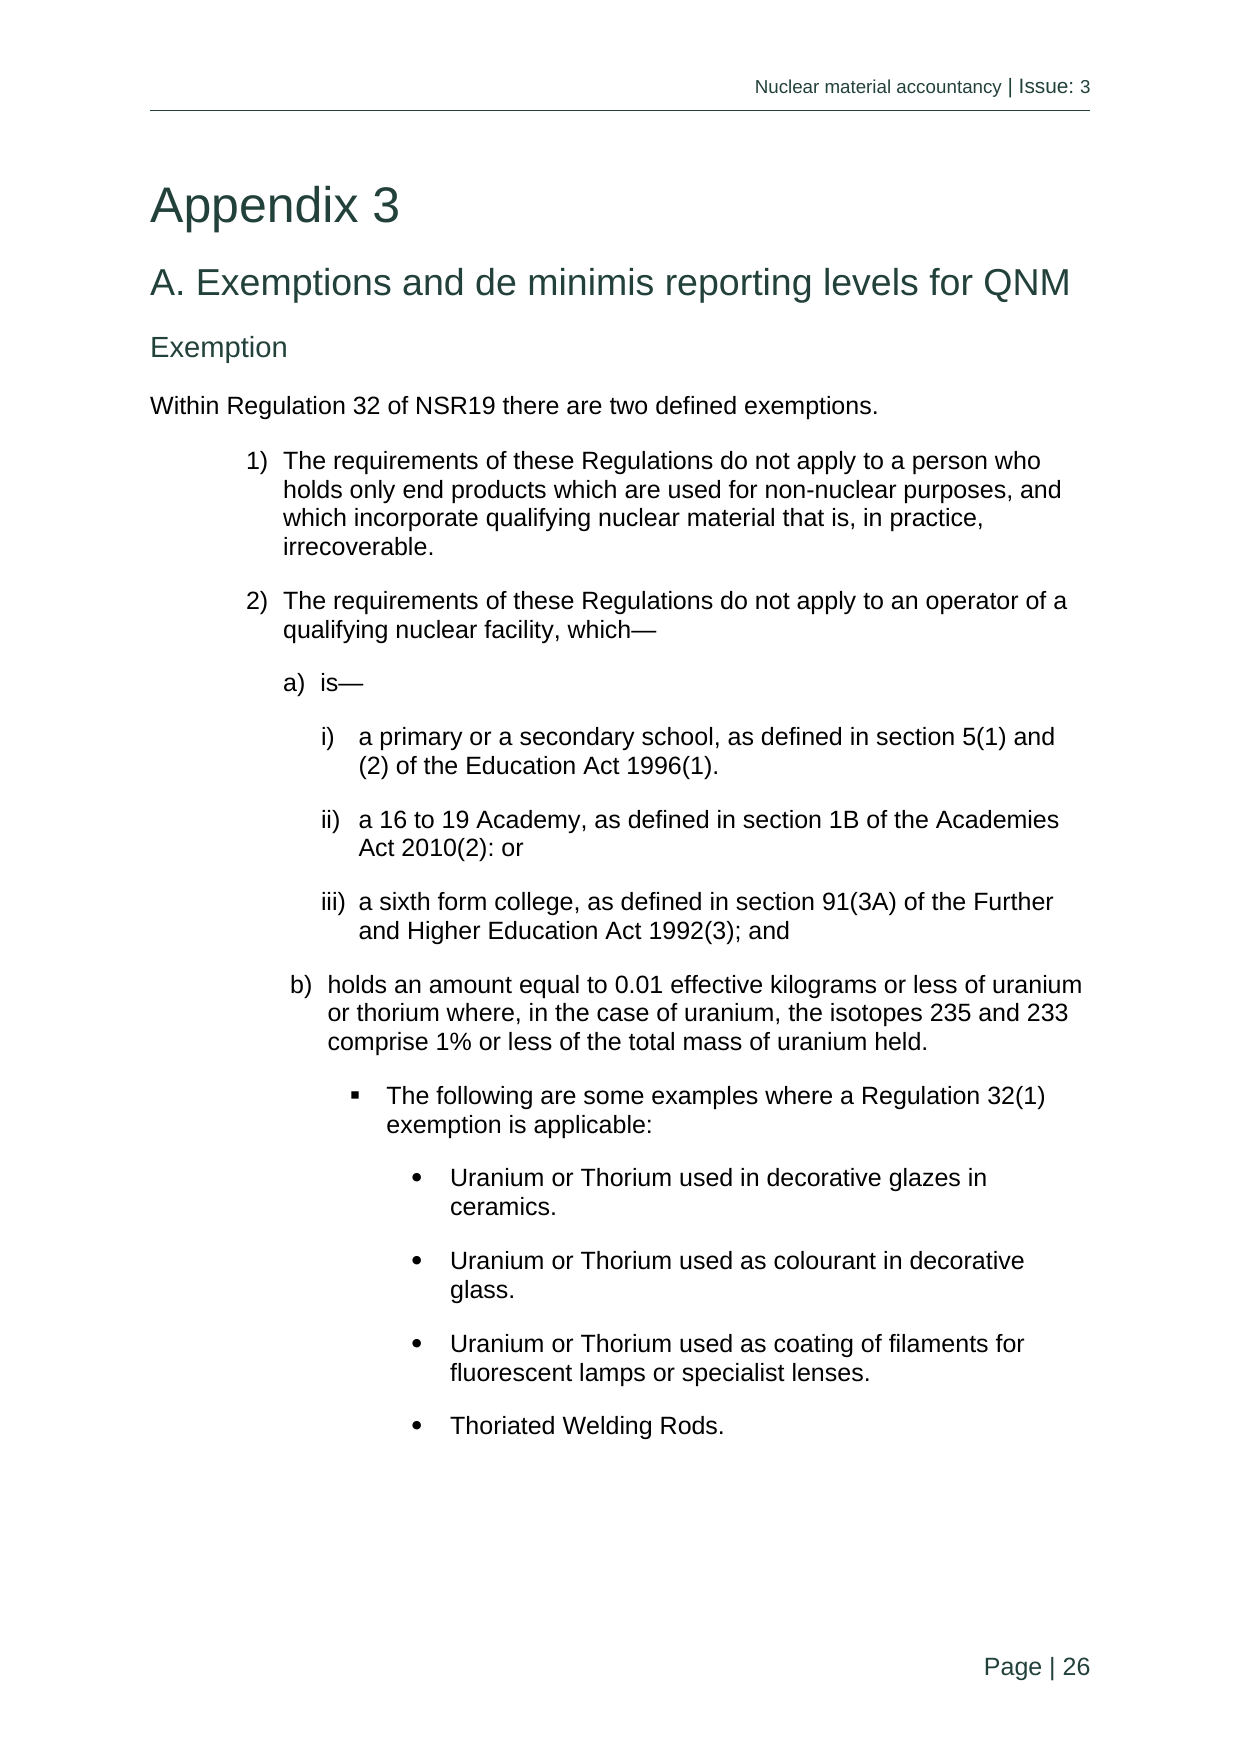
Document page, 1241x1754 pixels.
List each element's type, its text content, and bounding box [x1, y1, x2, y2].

list is— [283, 668, 1090, 697]
list Uranium or Thorium used as coating of filaments for fluorescent lamps or specialist lenses. [412, 1329, 1090, 1386]
list The requirements of these Regulations do not apply to a person who holds only end products which are used for non-nuclear purposes, and which incorporate qualifying nuclear material that is, in practice, irrecoverable. [246, 446, 1090, 561]
text Within Regulation 32 of NSR19 there are two defined exemptions. [150, 391, 1090, 419]
list Thoriated Welding Rods. [412, 1411, 1090, 1440]
subtitle Appendix 3 [150, 175, 1090, 232]
list a sixth form college, as defined in section 91(3A) of the Further and Higher Education Act 1992(3); and [321, 887, 1090, 944]
list holds an amount equal to 0.01 effective kilograms or less of uranium or thorium where, in the case of uranium, the isotopes 235 and 233 comprise 1% or less of the total mass of uranium held. [290, 969, 1090, 1056]
list The following are some examples where a Regulation 32(1) exemption is applicable: [349, 1081, 1090, 1138]
subtitle Exemption [150, 331, 1090, 364]
list The requirements of these Regulations do not apply to an operator of a qualifying nuclear facility, which— [246, 586, 1090, 643]
list a 16 to 19 Academy, as defined in section 1B of the Academies Act 2010(2): or [321, 804, 1090, 862]
subtitle A. Exemptions and de minimis reporting levels for QNM [150, 260, 1090, 303]
list Uranium or Thorium used as colourant in decorative glass. [412, 1246, 1090, 1304]
list a primary or a secondary school, as defined in section 5(1) and (2) of the Education Act 1996(1). [321, 722, 1090, 779]
list Uranium or Thorium used in decorative glazes in ceramics. [412, 1163, 1090, 1221]
